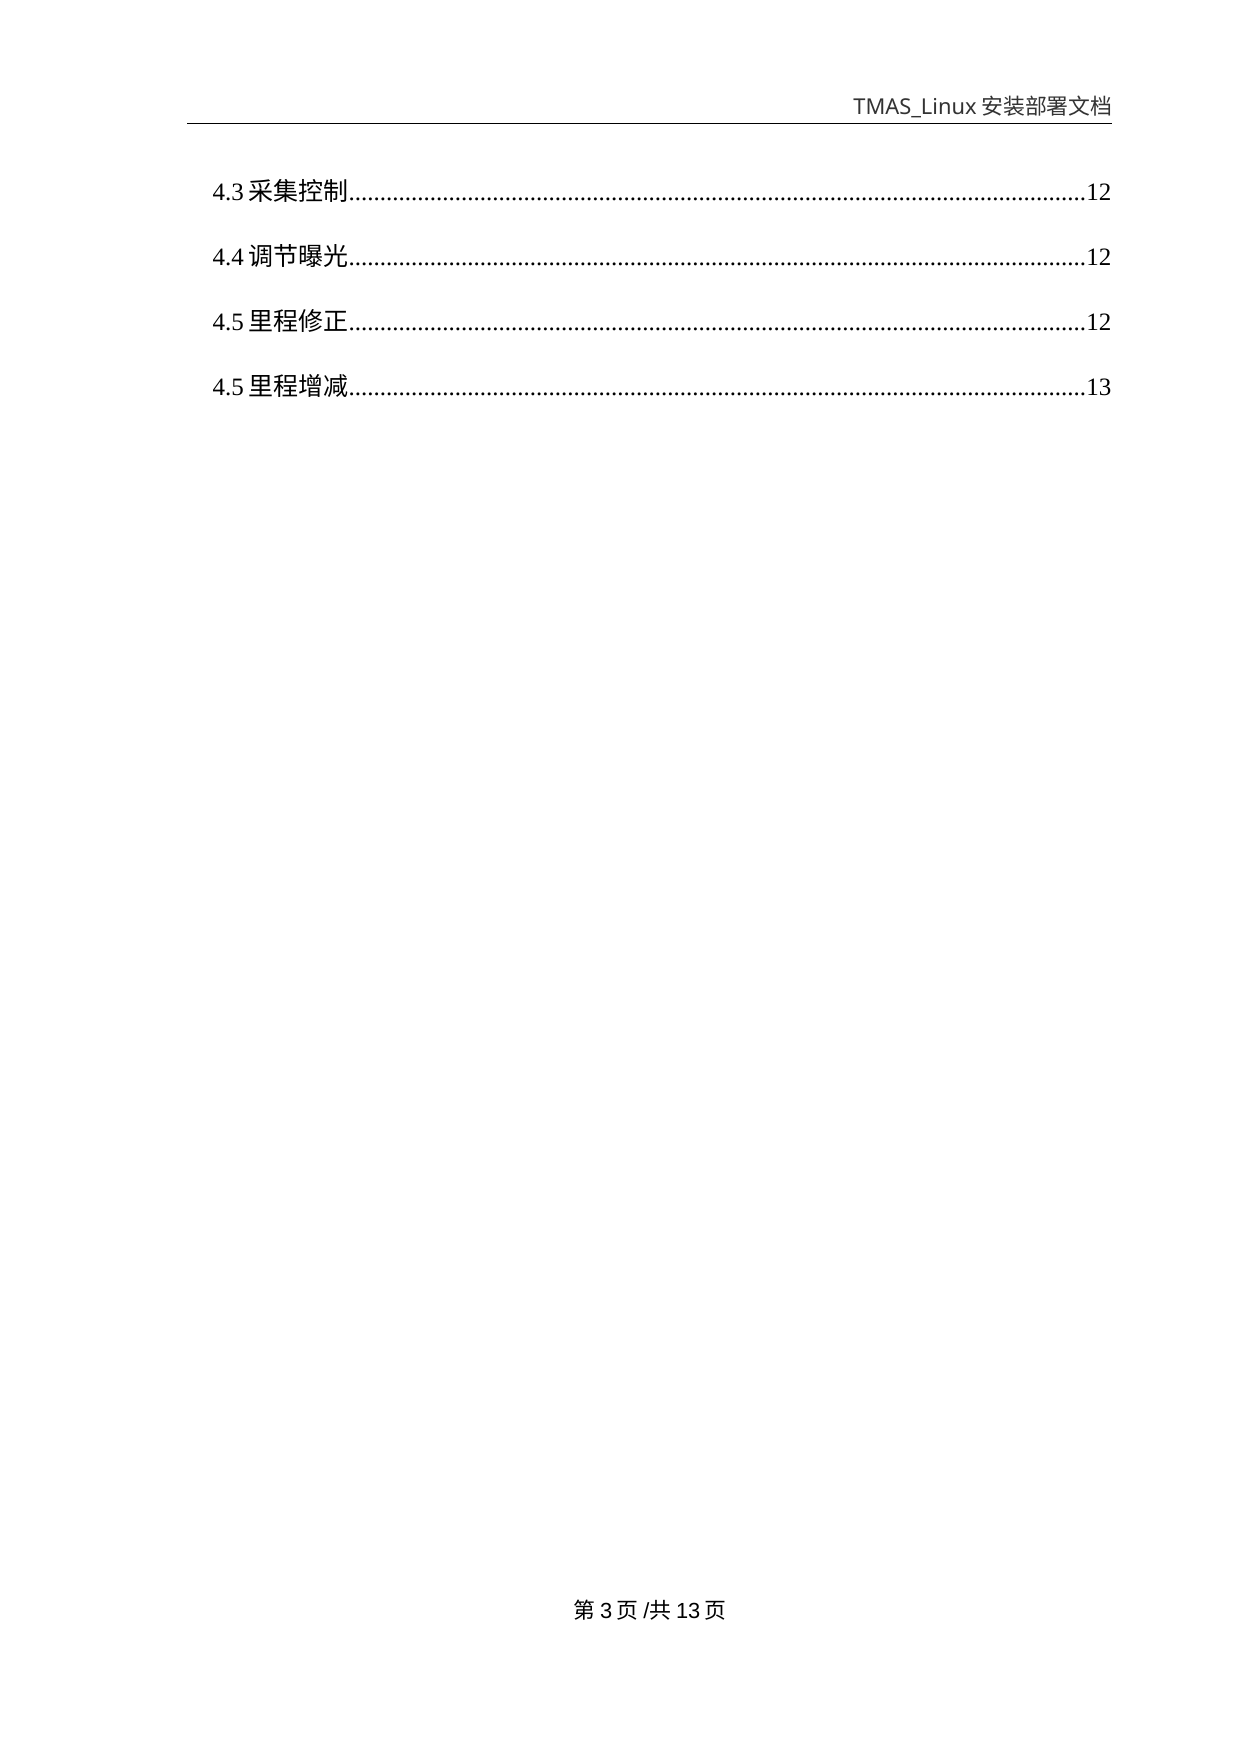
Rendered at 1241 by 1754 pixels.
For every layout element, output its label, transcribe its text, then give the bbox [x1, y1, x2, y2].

text 4.5里程增减 13 [212, 352, 1112, 417]
text 4.5里程修正 12 [212, 287, 1112, 352]
text 4.3采集控制 12 [212, 157, 1112, 222]
text 4.4调节曝光 12 [212, 222, 1112, 287]
